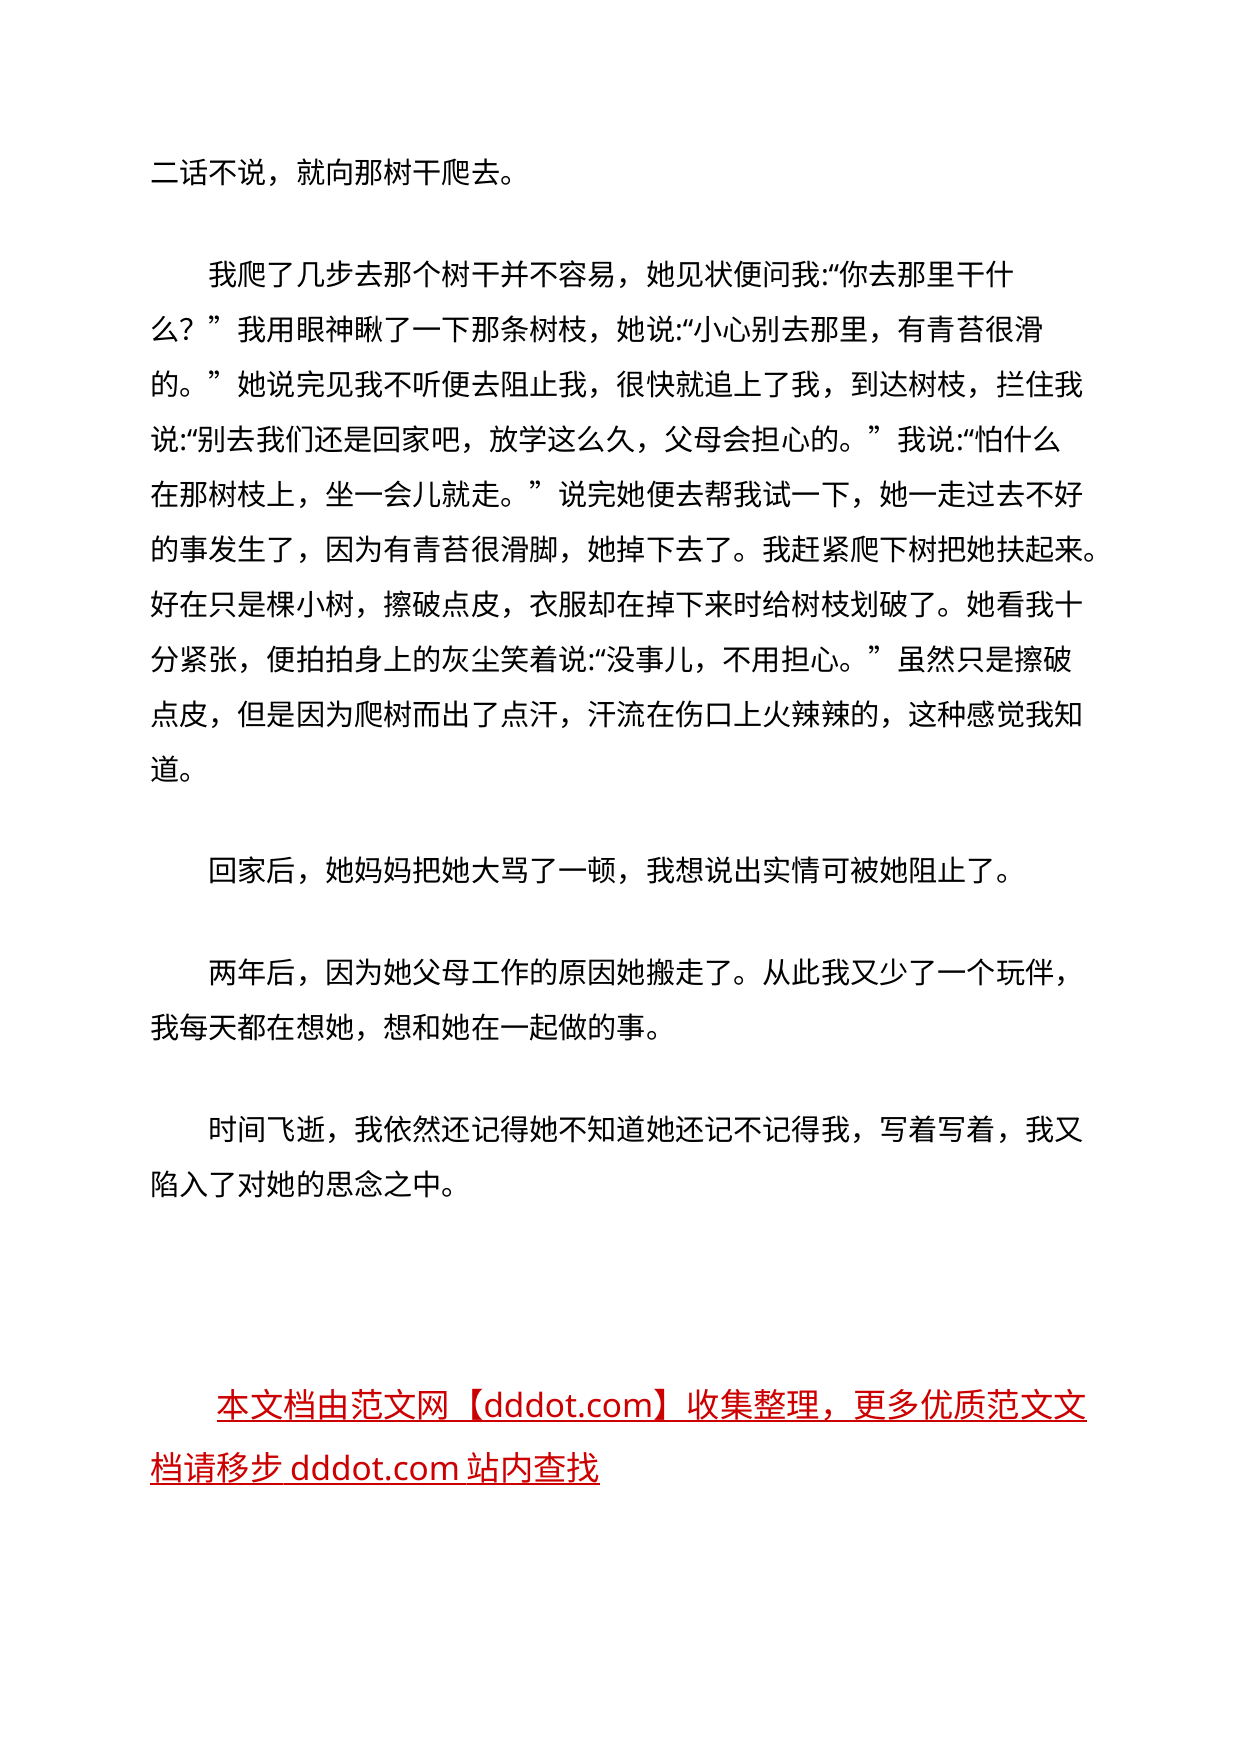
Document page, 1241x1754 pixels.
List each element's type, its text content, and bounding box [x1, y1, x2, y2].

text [150, 150, 1090, 192]
text 回家后，她妈妈把她大骂了一顿，我想说出实情可被她阻止了。 [150, 848, 1090, 890]
text 时间飞逝，我依然还记得她不知道她还记不记得我，写着写着，我又陷入了对她的思念之中。 [150, 1106, 1090, 1204]
text 两年后，因为她父母工作的原因她搬走了。从此我又少了一个玩伴，我每天都在想她，想和她在一起做的事。 [150, 950, 1090, 1047]
text 我爬了几步去那个树干并不容易，她见状便问我:“你去那里干什么？”我用眼神瞅了一下那条树枝，她说:“小心别去那里，有青苔很滑的。”她说完见我不听便去阻止我，很快就追上了我，到达树枝，拦住我说:“别去我们还是回家吧，放学这么久，父母会担心的。”我说:“怕什么在那树枝上，坐一会儿就走。”说完她便去帮我试一下，她一走过去不好的事发生了，因为有青苔很滑脚，她掉下去了。我赶紧爬下树把她扶起来。好在只是棵小树，擦破点皮，衣服却在掉下来时给树枝划破了。她看我十分紧张，便拍拍身上的灰尘笑着说:“没事儿，不用担心。”虽然只是擦破点皮，但是因为爬树而出了点汗，汗流在伤口上火辣辣的，这种感觉我知道。 [150, 252, 1090, 788]
text 本文档由范文网【dddot.com】收集整理，更多优质范文文档请移步dddot.com站内查找 [150, 1378, 1090, 1490]
